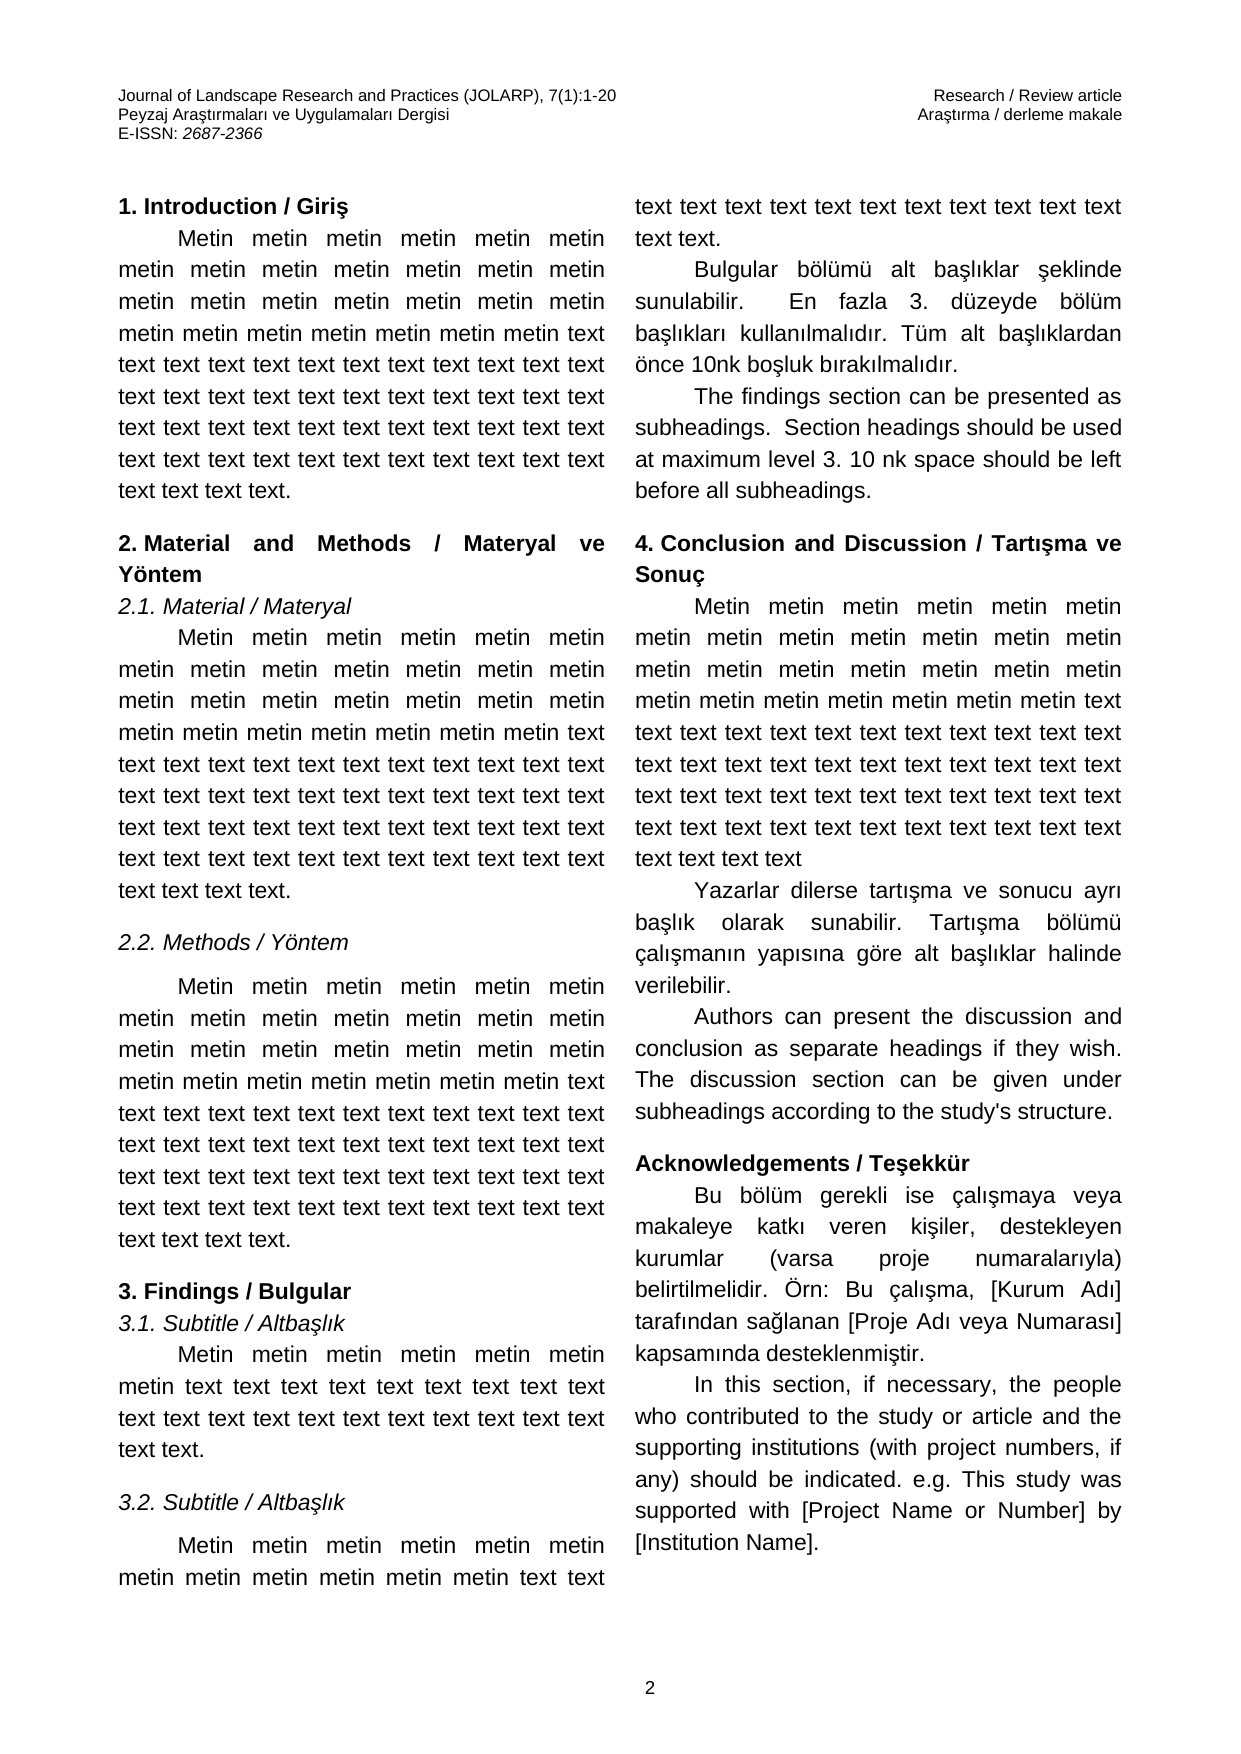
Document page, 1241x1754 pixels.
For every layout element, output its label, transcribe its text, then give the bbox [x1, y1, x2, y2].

text Metin metin metin metin metin metin metin metin metin metin metin metin text text text text text text text text text text text text text text text. [635, 193, 1122, 251]
text Yazarlar dilerse tartışma ve sonucu ayrı başlık olarak sunabilir. Tartışma bölümü çalışmanın yapısına göre alt başlıklar halinde verilebilir. [635, 877, 1122, 998]
text The findings section can be presented as subheadings. Section headings should be used at maximum level 3. 10 nk space should be left before all subheadings. [635, 383, 1122, 504]
subtitle Conclusion and Discussion / Tartışma ve Sonuç [635, 530, 1122, 588]
subtitle Introduction / Giriş [118, 193, 605, 219]
text Bu bölüm gerekli ise çalışmaya veya makaleye katkı veren kişiler, destekleyen kurumlar (varsa proje numaralarıyla) belirtilmelidir. Örn: Bu çalışma, [Kurum Adı] tarafından sağlanan [Proje Adı veya Numarası] kapsamında desteklenmiştir. [635, 1182, 1122, 1366]
text Authors can present the discussion and conclusion as separate headings if they wish. The discussion section can be given under subheadings according to the study's structure. [635, 1003, 1122, 1124]
text Metin metin metin metin metin metin metin metin metin metin metin metin metin metin metin metin metin metin metin metin metin metin metin metin metin metin metin text text text text text text text text text text text text text text text text text text text text text text text text text text text text text text text text text text text text text text text text text text text text text text text text text. [118, 225, 605, 504]
subtitle Subtitle / Altbaşlık [118, 1310, 605, 1336]
text Metin metin metin metin metin metin metin metin metin metin metin metin metin metin metin metin metin metin metin metin metin metin metin metin metin metin metin text text text text text text text text text text text text text text text text text text text text text text text text text text text text text text text text text text text text text text text text text text text text text text text text text [635, 593, 1122, 872]
subtitle Findings / Bulgular [118, 1278, 605, 1304]
text Metin metin metin metin metin metin metin metin metin metin metin metin metin metin metin metin metin metin metin metin metin metin metin metin metin metin metin text text text text text text text text text text text text text text text text text text text text text text text text text text text text text text text text text text text text text text text text text text text text text text text text text. [118, 624, 605, 903]
subtitle Subtitle / Altbaşlık [118, 1488, 605, 1515]
subtitle Material and Methods / Materyal ve Yöntem [118, 530, 605, 588]
text Metin metin metin metin metin metin metin metin metin metin metin metin metin metin metin metin metin metin metin metin metin metin metin metin metin metin metin text text text text text text text text text text text text text text text text text text text text text text text text text text text text text text text text text text text text text text text text text text text text text text text text text. [118, 973, 605, 1252]
text In this section, if necessary, the people who contributed to the study or article and the supporting institutions (with project numbers, if any) should be indicated. e.g. This study was supported with [Project Name or Number] by [Institution Name]. [635, 1371, 1122, 1555]
text Metin metin metin metin metin metin metin text text text text text text text text text text text text text text text text text text text text text text. [118, 1341, 605, 1462]
subtitle Material / Materyal [110, 593, 605, 619]
subtitle Acknowledgements / Teşekkür [635, 1150, 1122, 1177]
subtitle Methods / Yöntem [118, 929, 605, 956]
text Bulgular bölümü alt başlıklar şeklinde sunulabilir. En fazla 3. düzeyde bölüm başlıkları kullanılmalıdır. Tüm alt başlıklardan önce 10nk boşluk bırakılmalıdır. [635, 256, 1122, 377]
text Metin metin metin metin metin metin metin metin metin metin metin metin text text text text text text text text text text text text text text text. [118, 1532, 605, 1590]
